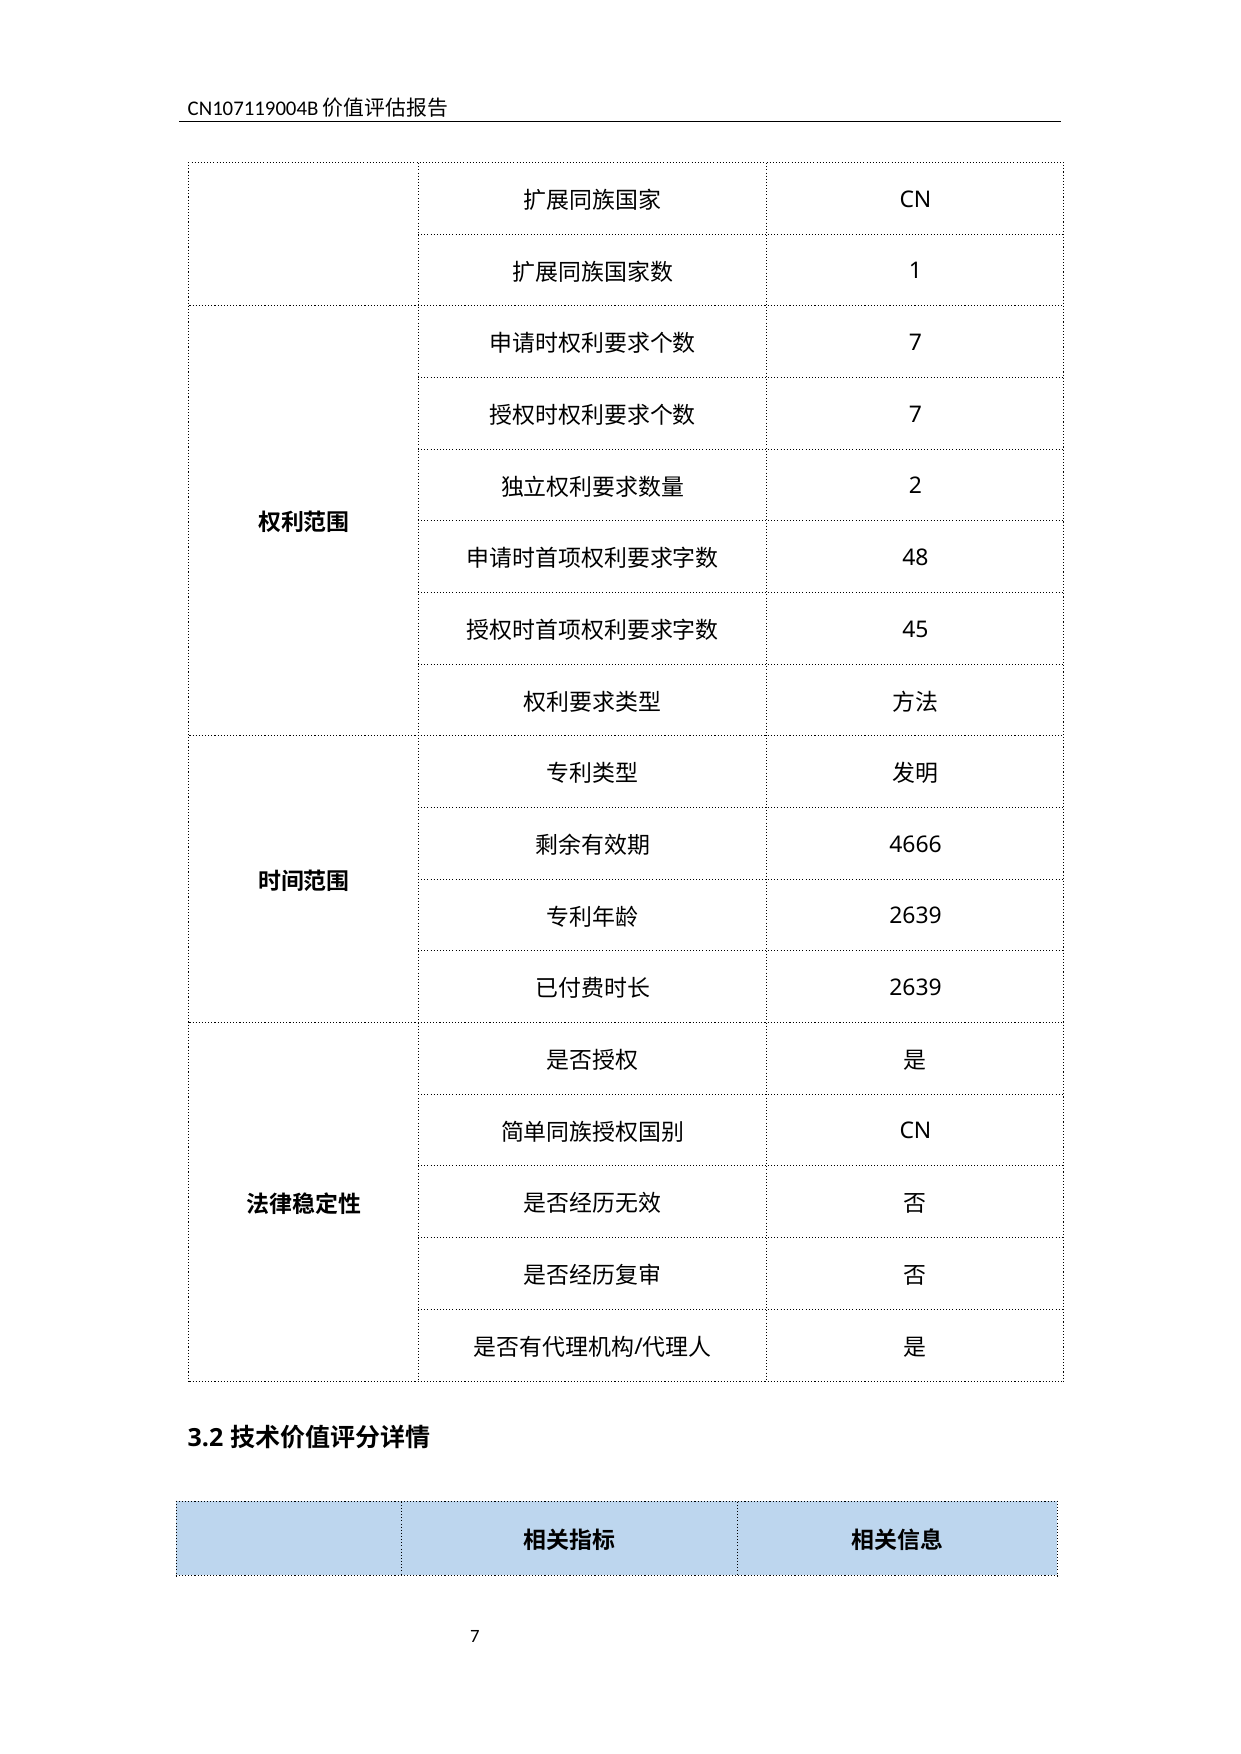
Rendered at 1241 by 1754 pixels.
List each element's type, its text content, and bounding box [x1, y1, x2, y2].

table_cell 剩余有效期 [419, 807, 766, 879]
table_cell 7 [766, 377, 1064, 449]
table_cell 专利年龄 [419, 879, 766, 950]
table_cell 是否有代理机构/代理人 [419, 1309, 766, 1381]
table_cell 法律稳定性 [189, 1022, 418, 1381]
table_cell 发明 [766, 735, 1064, 807]
table_cell 授权时权利要求个数 [419, 377, 766, 449]
table_cell 扩展同族国家数 [419, 234, 766, 305]
table_cell 否 [766, 1165, 1064, 1237]
table_cell 时间范围 [189, 735, 418, 1022]
table_cell 48 [766, 520, 1064, 592]
table_cell 授权时首项权利要求字数 [419, 592, 766, 664]
table_cell 2 [766, 449, 1064, 520]
table_cell 是 [766, 1309, 1064, 1381]
table_cell 4666 [766, 807, 1064, 879]
table_cell CN [766, 162, 1064, 234]
table_cell CN [766, 1094, 1064, 1165]
table_cell 是 [766, 1022, 1064, 1094]
table_header 相关指标 [401, 1501, 737, 1575]
table_cell 已付费时长 [419, 950, 766, 1022]
table_cell 是否经历复审 [419, 1237, 766, 1309]
table_cell 独立权利要求数量 [419, 449, 766, 520]
table_cell 方法 [766, 664, 1064, 735]
table_cell 专利类型 [419, 735, 766, 807]
table_header 相关信息 [737, 1501, 1057, 1575]
table_cell 45 [766, 592, 1064, 664]
table_cell 7 [766, 305, 1064, 377]
table_cell 申请时权利要求个数 [419, 305, 766, 377]
table_cell 1 [766, 234, 1064, 305]
table_cell 2639 [766, 879, 1064, 950]
table_cell 2639 [766, 950, 1064, 1022]
table_cell 申请时首项权利要求字数 [419, 520, 766, 592]
table_cell 否 [766, 1237, 1064, 1309]
table_header [176, 1501, 401, 1575]
table_cell 是否授权 [419, 1022, 766, 1094]
table_cell 扩展同族国家 [419, 162, 766, 234]
table_cell 是否经历无效 [419, 1165, 766, 1237]
table_cell 权利要求类型 [419, 664, 766, 735]
table_cell 权利范围 [189, 305, 418, 735]
table_cell 简单同族授权国别 [419, 1094, 766, 1165]
subtitle 技术价值评分详情 [187, 1403, 1053, 1468]
